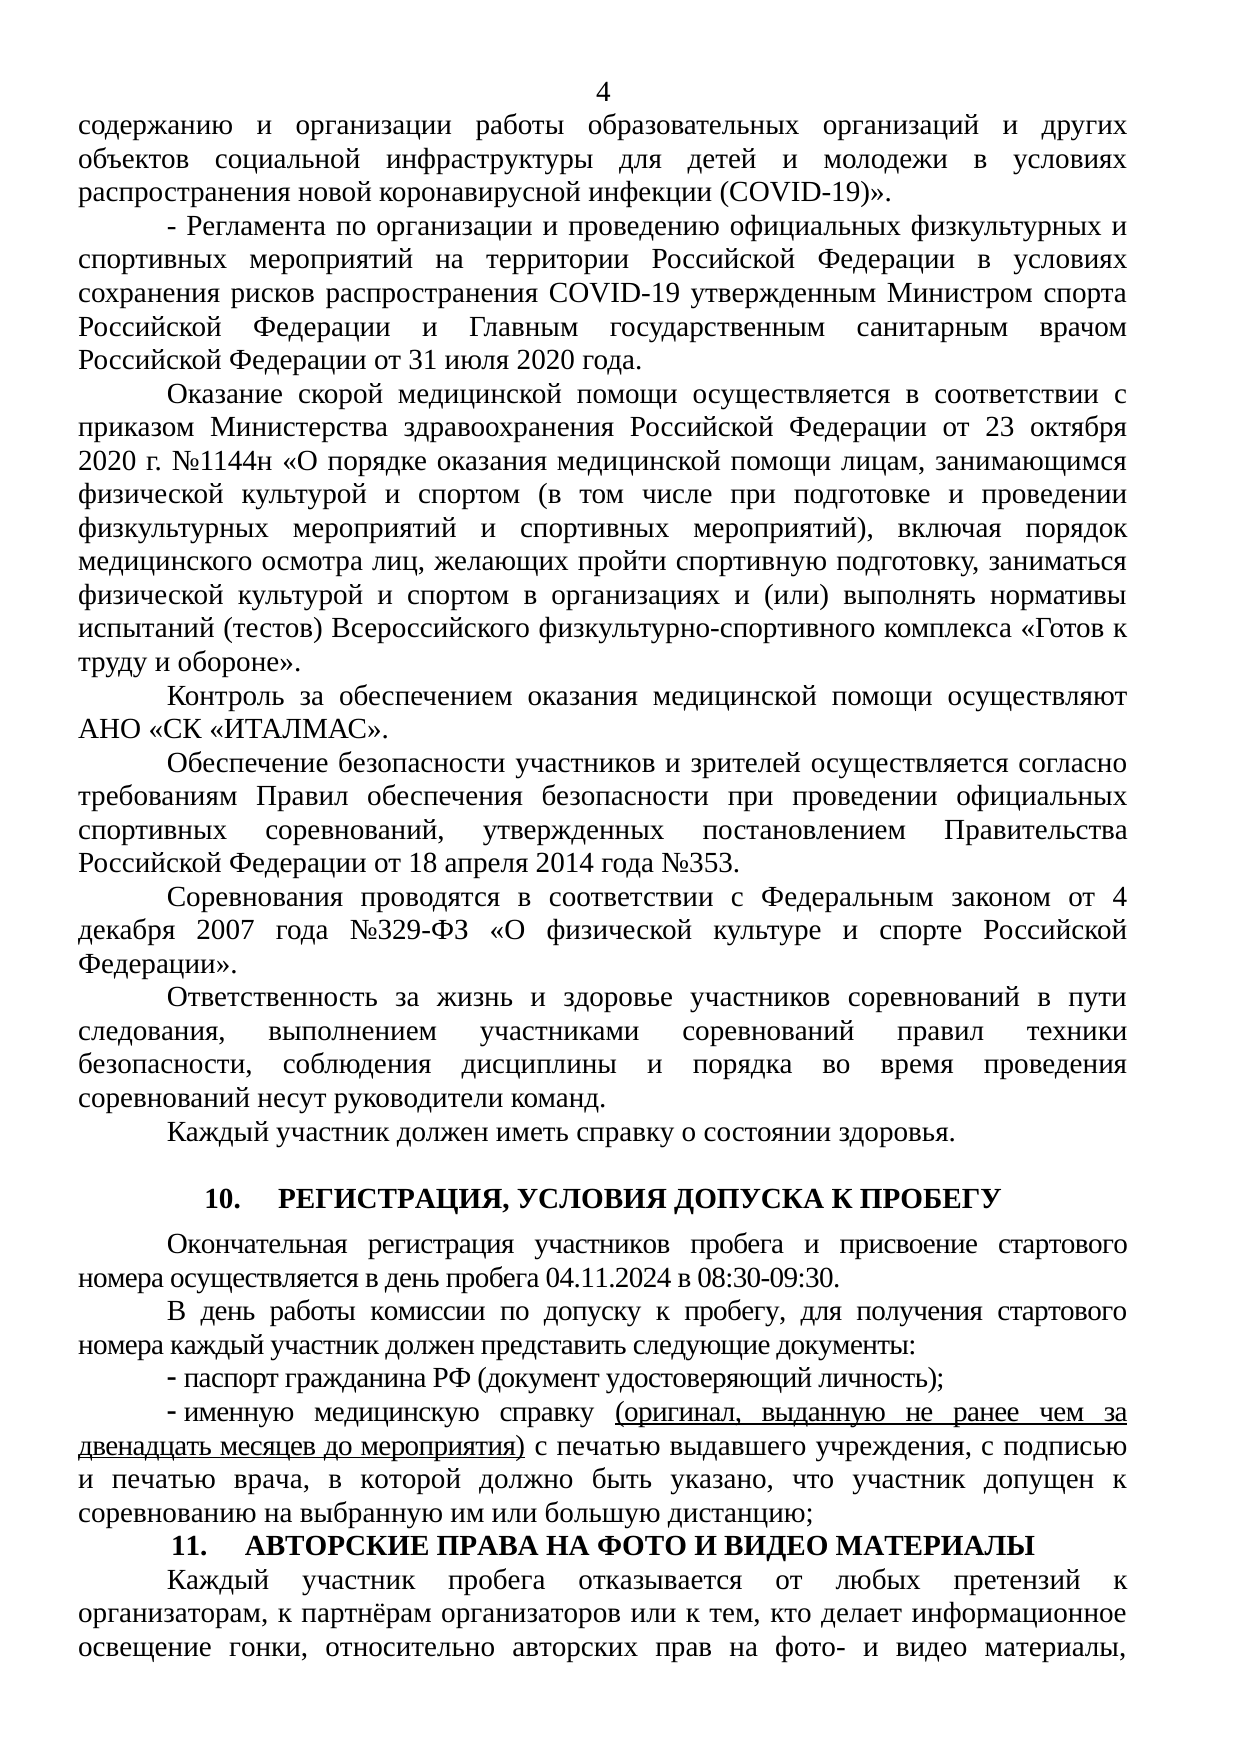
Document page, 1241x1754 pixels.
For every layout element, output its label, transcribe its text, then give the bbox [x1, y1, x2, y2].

list РЕГИСТРАЦИЯ, УСЛОВИЯ ДОПУСКА К ПРОБЕГУ [78, 1181, 1128, 1214]
list Оказание скорой медицинской помощи осуществляется в соответствии с приказом Министерства здравоохранения Российской Федерации от 23 октября 2020 г. №1144н «О порядке оказания медицинской помощи лицам, занимающимся физической культурой и спортом (в том числе при подготовке и проведении физкультурных мероприятий и спортивных мероприятий), включая порядок медицинского осмотра лиц, желающих пройти спортивную подготовку, заниматься физической культурой и спортом в организациях и (или) выполнять нормативы испытаний (тестов) Всероссийского физкультурно-спортивного комплекса «Готов к труду и обороне». [78, 376, 1128, 678]
text В день работы комиссии по допуску к пробегу, для получения стартового номера каждый участник должен представить следующие документы: [78, 1293, 1128, 1360]
list - Регламента по организации и проведению официальных физкультурных и спортивных мероприятий на территории Российской Федерации в условиях сохранения рисков распространения COVID-19 утвержденным Министром спорта Российской Федерации и Главным государственным санитарным врачом Российской Федерации от 31 июля 2020 года. [78, 208, 1128, 376]
list Контроль за обеспечением оказания медицинской помощи осуществляют АНО «СК «ИТАЛМАС». [78, 678, 1128, 745]
list Ответственность за жизнь и здоровье участников соревнований в пути следования, выполнением участниками соревнований правил техники безопасности, соблюдения дисциплины и порядка во время проведения соревнований несут руководители команд. [78, 979, 1128, 1114]
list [78, 107, 1128, 208]
text  паспорт гражданина РФ (документ удостоверяющий личность); [78, 1360, 1128, 1394]
text  именную медицинскую справку (оригинал, выданную не ранее чем за двенадцать месяцев до мероприятия) с печатью выдавшего учреждения, с подписью и печатью врача, в которой должно быть указано, что участник допущен к соревнованию на выбранную им или большую дистанцию; [78, 1394, 1128, 1528]
list Соревнования проводятся в соответствии с Федеральным законом от 4 декабря 2007 года №329-ФЗ «О физической культуре и спорте Российской Федерации». [78, 879, 1128, 979]
list Каждый участник должен иметь справку о состоянии здоровья. [78, 1114, 1128, 1147]
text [78, 1562, 1128, 1662]
list АВТОРСКИЕ ПРАВА НА ФОТО И ВИДЕО МАТЕРИАЛЫ [78, 1528, 1128, 1562]
text Окончательная регистрация участников пробега и присвоение стартового номера осуществляется в день пробега 04.11.2024 в 08:30-09:30. [78, 1226, 1128, 1293]
list Обеспечение безопасности участников и зрителей осуществляется согласно требованиям Правил обеспечения безопасности при проведении официальных спортивных соревнований, утвержденных постановлением Правительства Российской Федерации от 18 апреля 2014 года №353. [78, 745, 1128, 879]
